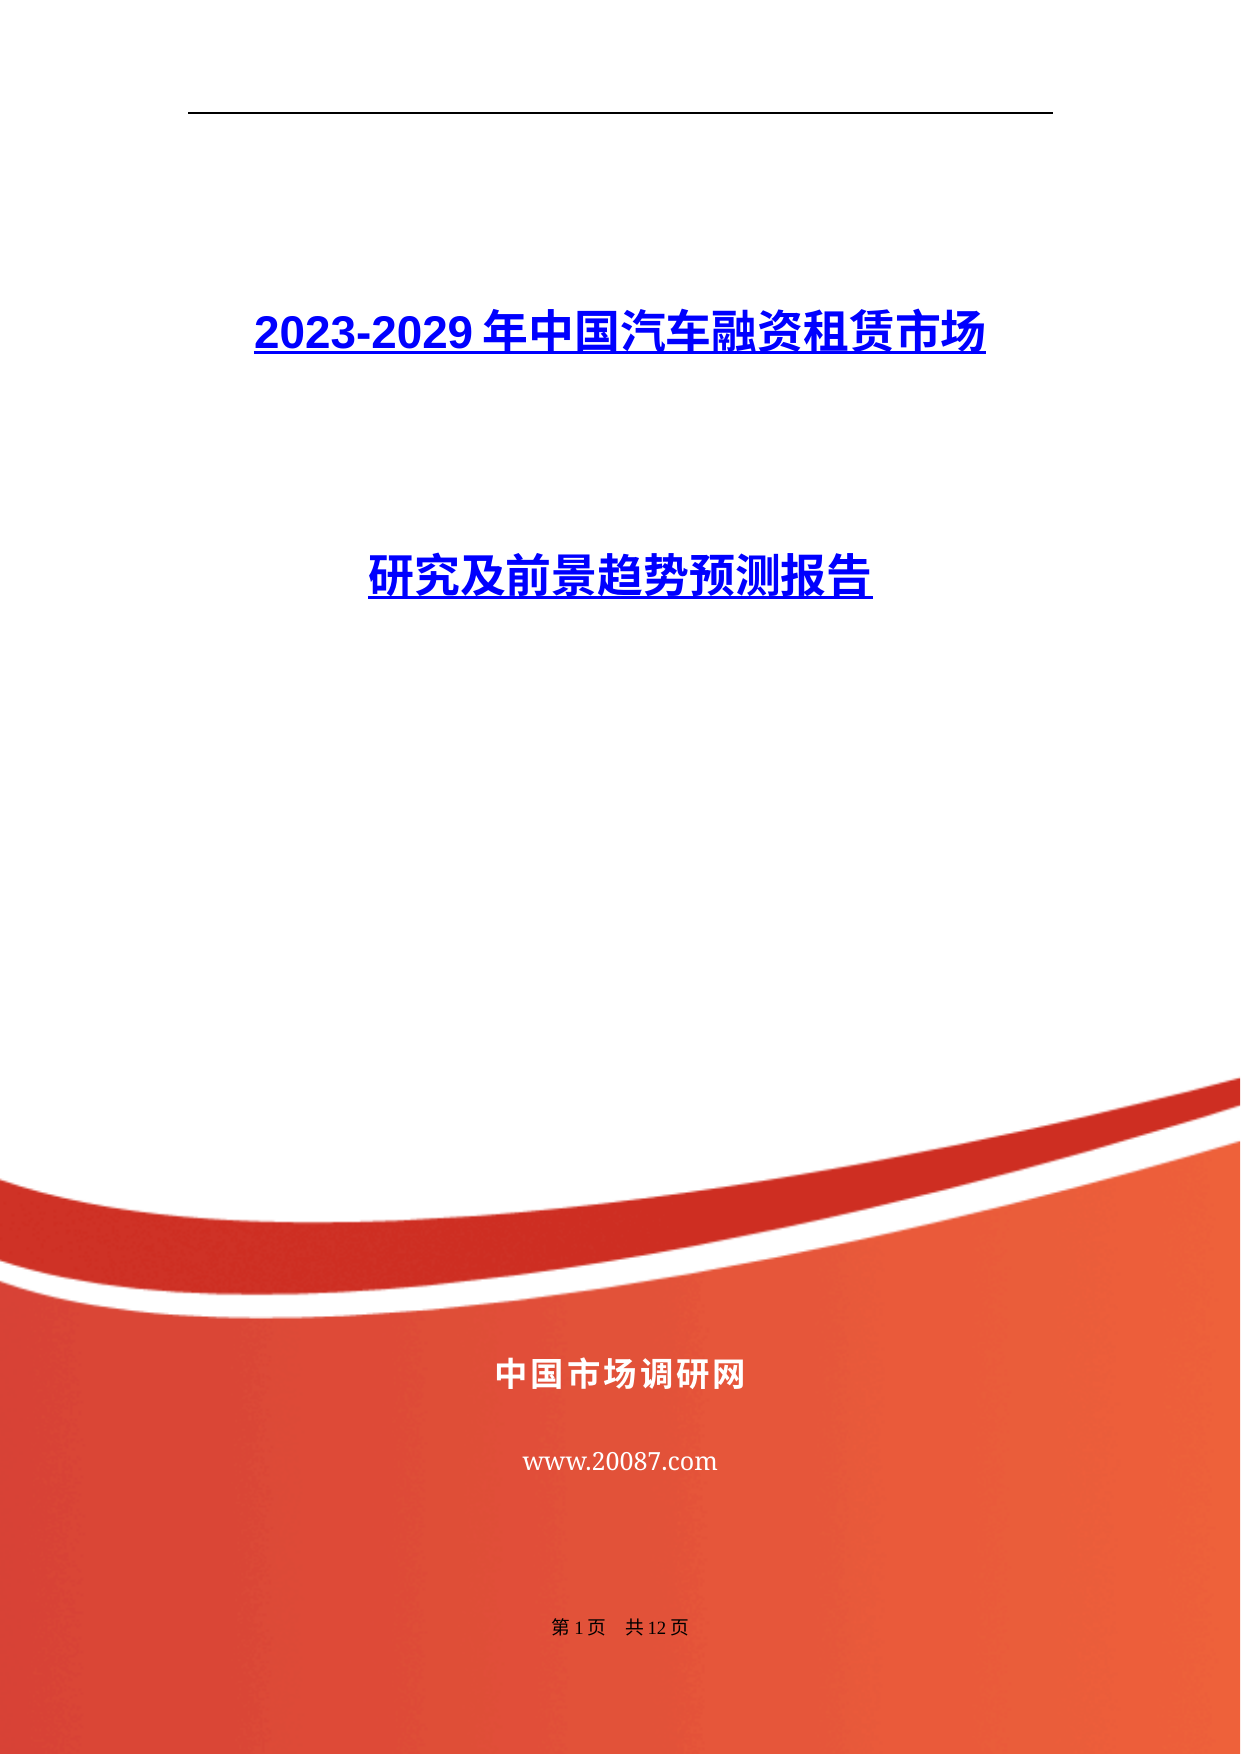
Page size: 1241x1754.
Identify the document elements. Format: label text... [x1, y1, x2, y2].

picture [0, 1006, 1241, 1754]
text www.20087.com [187, 1428, 1053, 1493]
table_header 2023-2029年中国汽车融资租赁市场研究及前景趋势预测报告 [188, 207, 1053, 773]
subtitle 中国市场调研网 [187, 1339, 1053, 1404]
